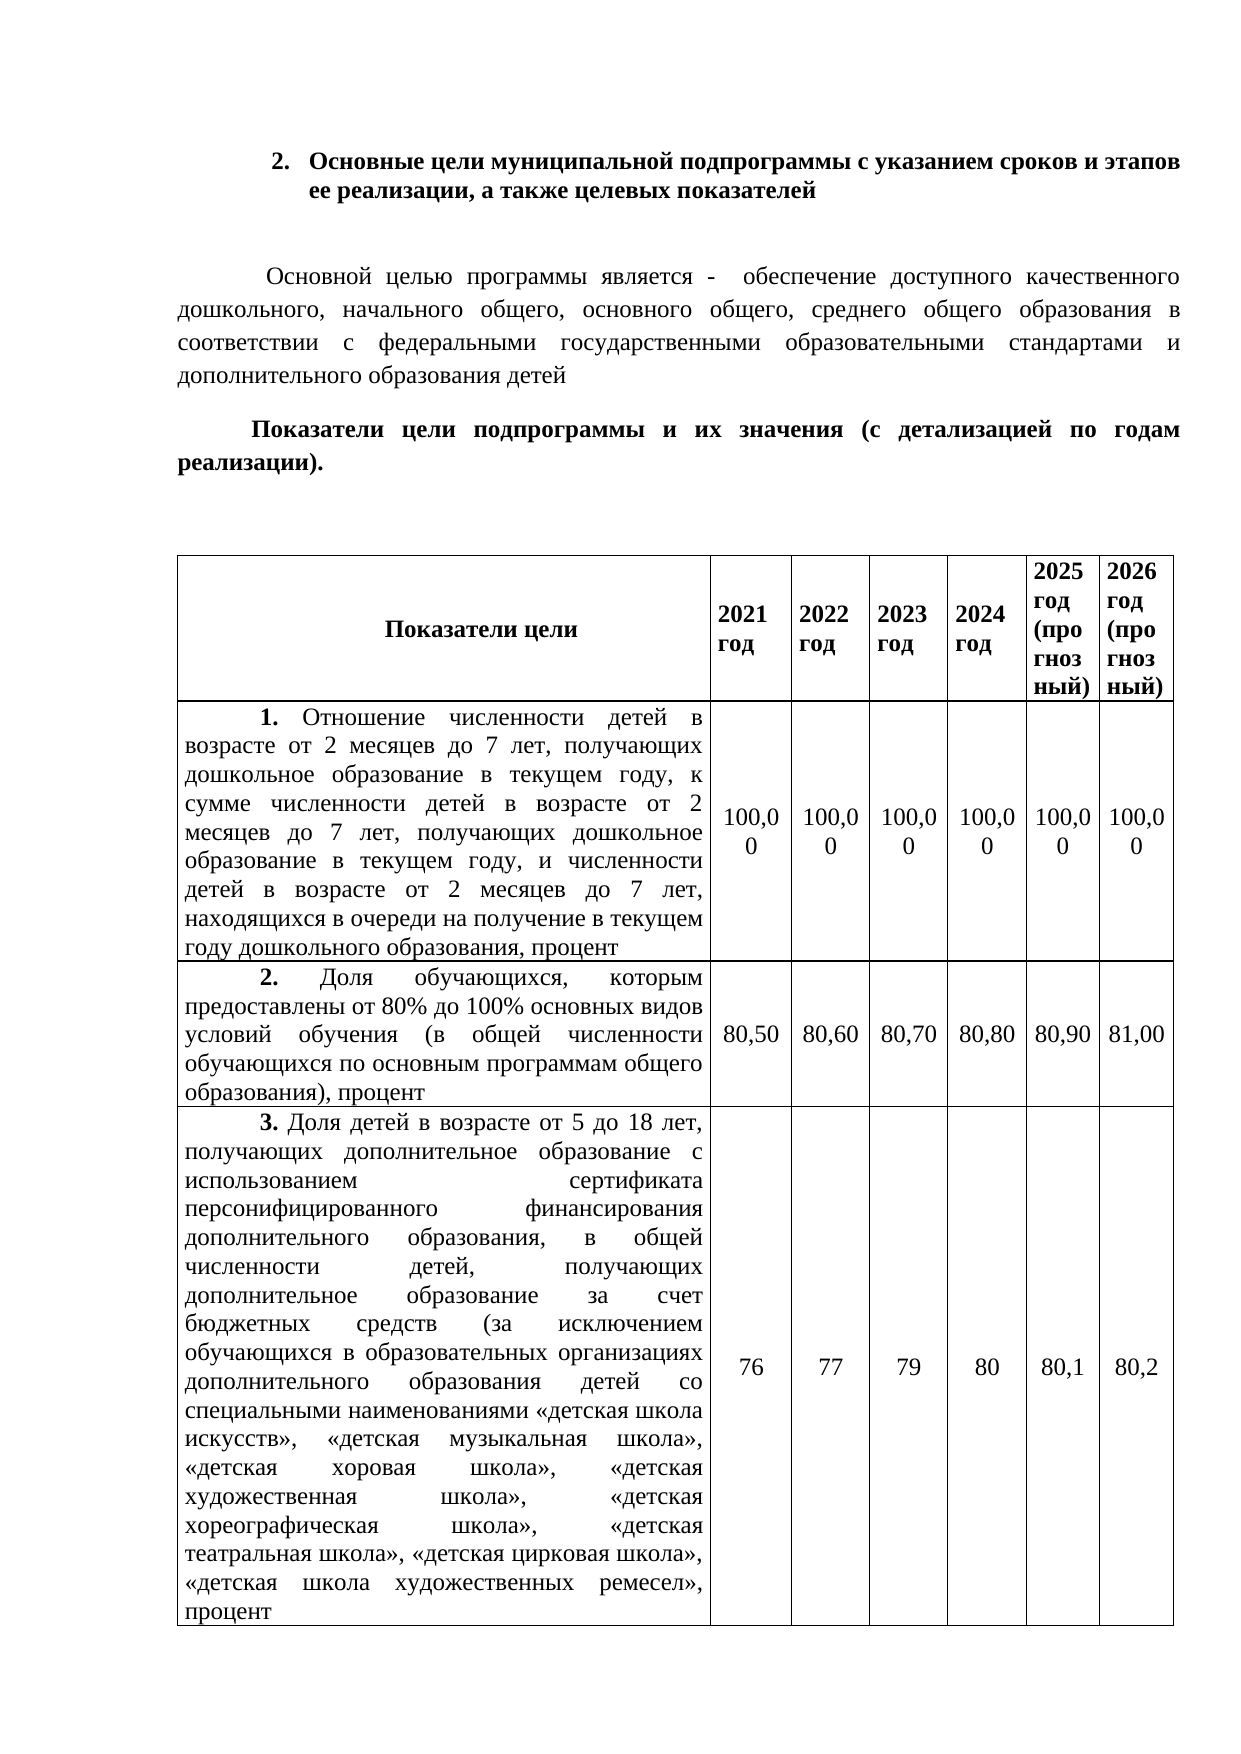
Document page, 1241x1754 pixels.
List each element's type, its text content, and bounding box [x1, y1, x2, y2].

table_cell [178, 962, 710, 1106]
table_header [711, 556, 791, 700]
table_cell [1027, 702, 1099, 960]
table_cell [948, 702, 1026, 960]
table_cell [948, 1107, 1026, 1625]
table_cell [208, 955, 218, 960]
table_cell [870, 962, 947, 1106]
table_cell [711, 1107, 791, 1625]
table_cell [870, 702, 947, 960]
text Основной целью программы является - обеспечение доступного качественного дошкольного, начального общего, основного общего, среднего общего образования в соответствии с федеральными государственными образовательными стандартами и дополнительного образования детей [177, 261, 1181, 389]
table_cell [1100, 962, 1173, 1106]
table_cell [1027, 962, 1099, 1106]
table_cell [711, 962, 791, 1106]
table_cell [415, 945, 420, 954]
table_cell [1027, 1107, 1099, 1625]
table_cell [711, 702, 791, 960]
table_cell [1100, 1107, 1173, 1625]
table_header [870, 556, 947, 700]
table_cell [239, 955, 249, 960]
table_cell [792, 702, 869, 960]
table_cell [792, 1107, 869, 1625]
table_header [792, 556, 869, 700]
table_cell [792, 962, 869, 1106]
list Основные цели муниципальной подпрограммы с указанием сроков и этапов ее реализации, а также целевых показателей [271, 146, 1181, 204]
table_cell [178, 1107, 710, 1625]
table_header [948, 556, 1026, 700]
text Показатели цели подпрограммы и их значения (с детализацией по годам реализации). [177, 414, 1181, 476]
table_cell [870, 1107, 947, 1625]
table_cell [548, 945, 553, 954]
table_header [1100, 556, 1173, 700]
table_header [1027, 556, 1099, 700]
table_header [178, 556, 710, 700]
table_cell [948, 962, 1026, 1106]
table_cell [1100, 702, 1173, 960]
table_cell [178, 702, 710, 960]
